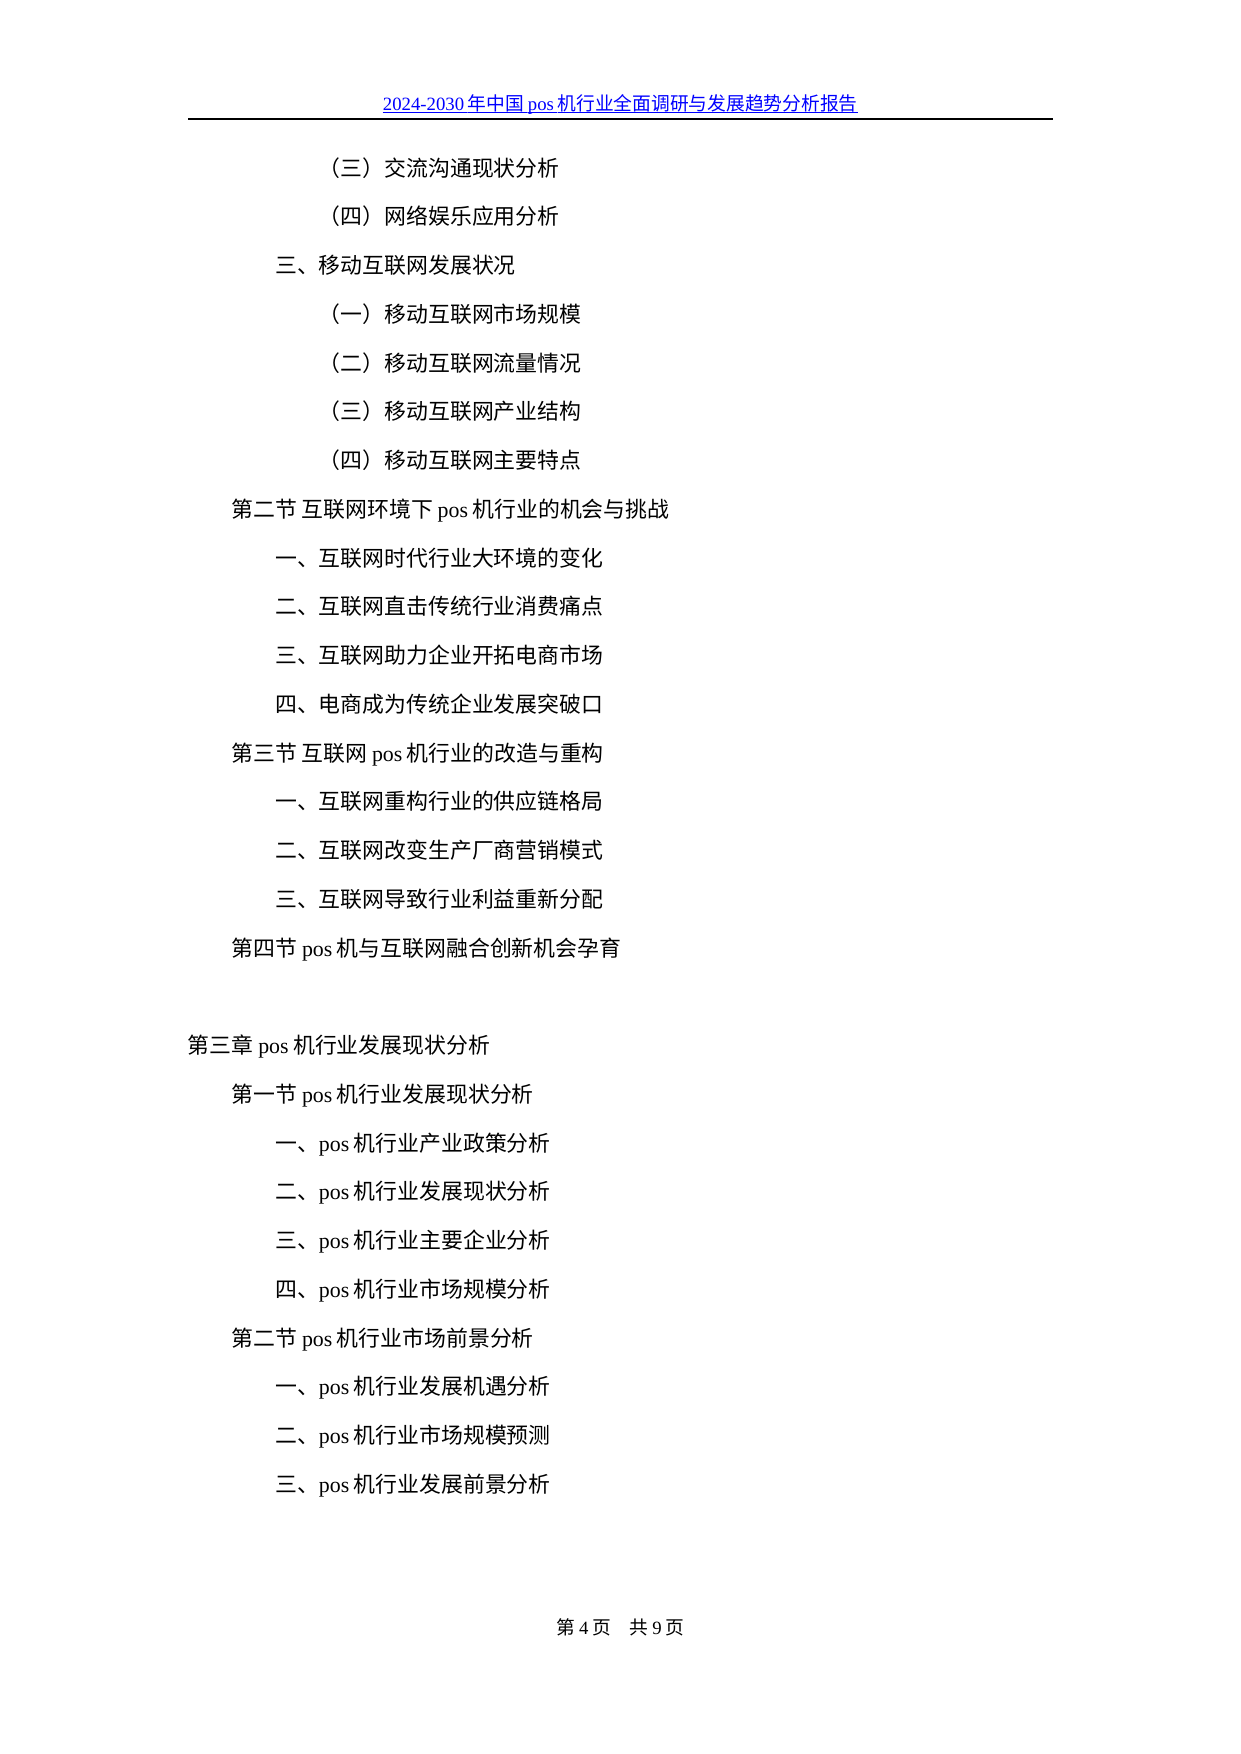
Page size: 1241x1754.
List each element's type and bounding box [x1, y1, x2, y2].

text [187, 150, 1053, 1499]
